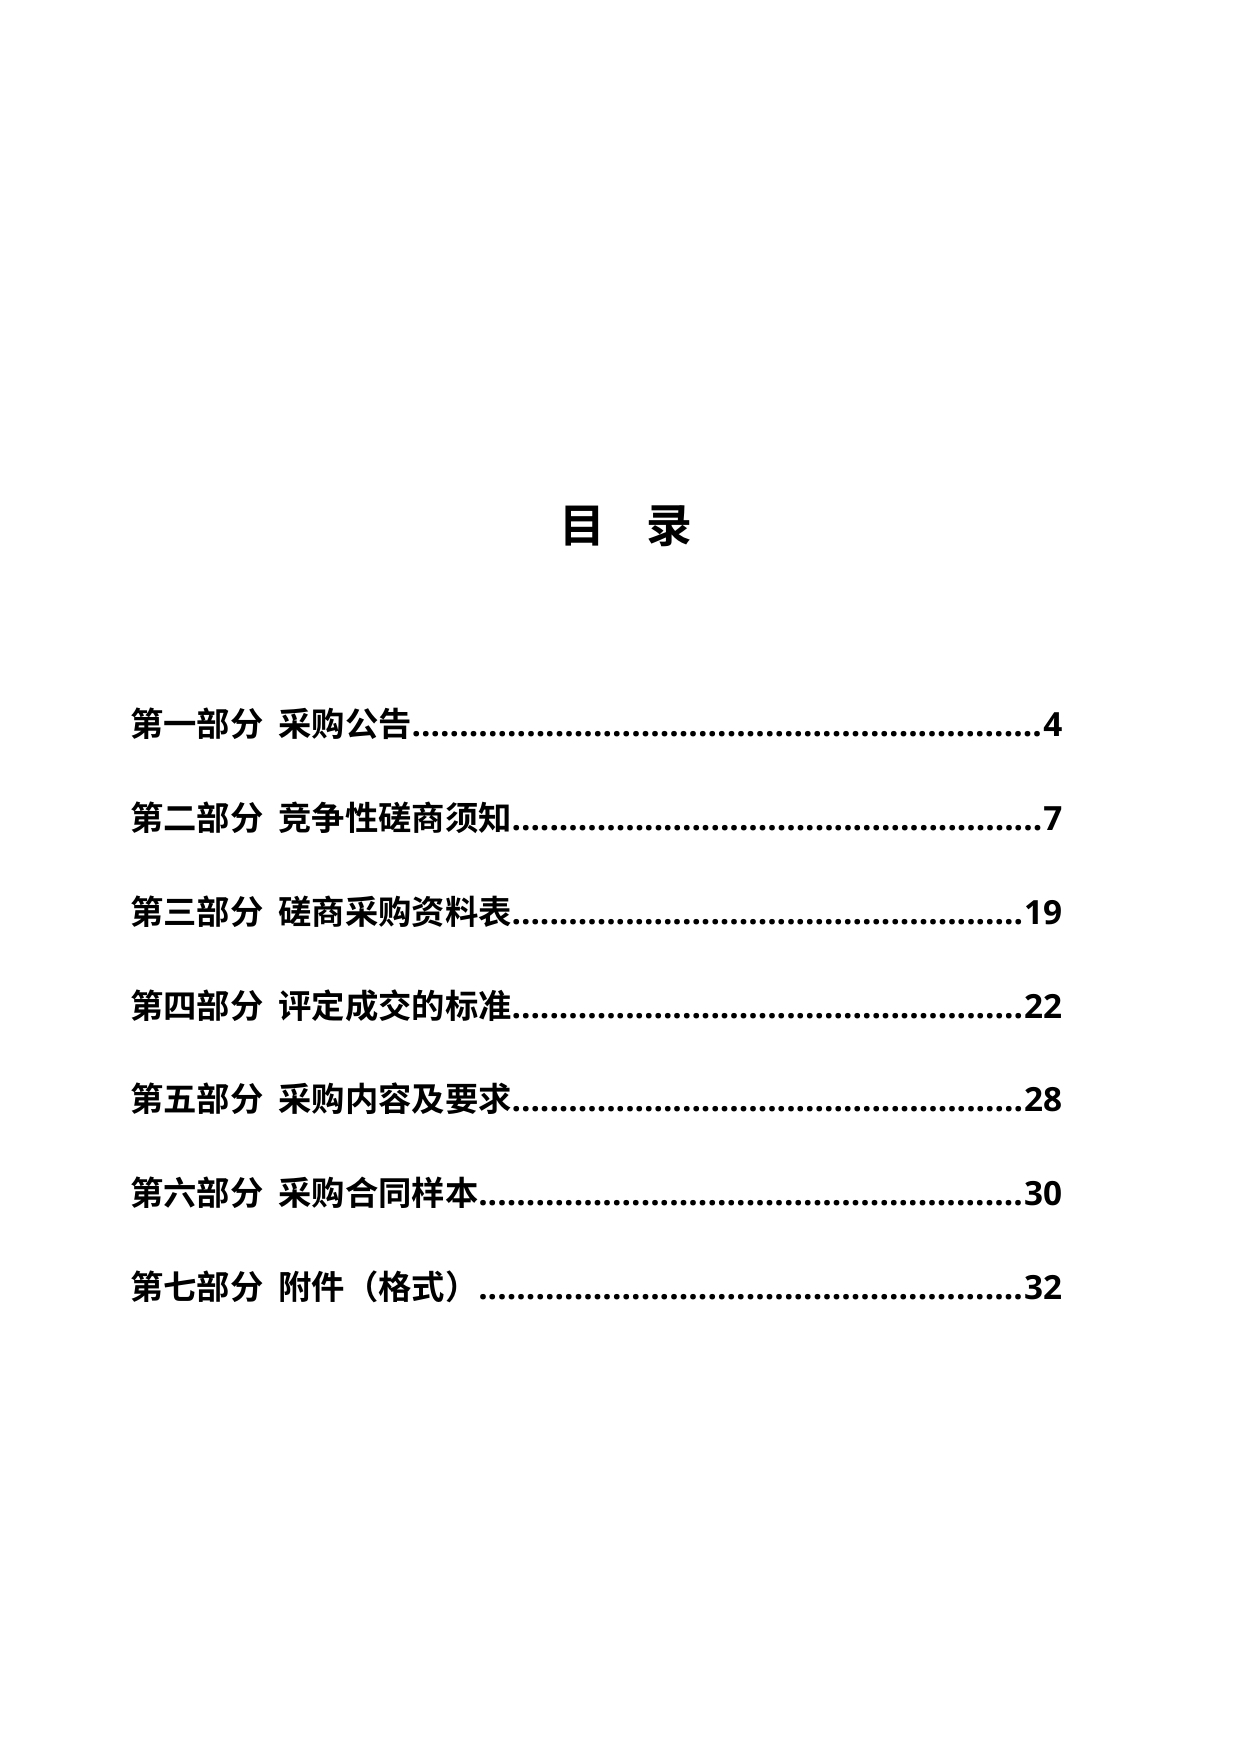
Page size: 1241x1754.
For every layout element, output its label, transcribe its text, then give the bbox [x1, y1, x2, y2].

text 第四部分 评定成交的标准 22 [130, 943, 1122, 1037]
text 目 录 [130, 489, 1122, 556]
text 第五部分 采购内容及要求 28 [130, 1037, 1122, 1131]
text 第三部分 磋商采购资料表 19 [130, 849, 1122, 943]
text 第六部分 采购合同样本 30 [130, 1131, 1122, 1224]
text 第二部分 竞争性磋商须知 7 [130, 756, 1122, 849]
text 第七部分 附件（格式） 32 [130, 1224, 1122, 1318]
text 第一部分 采购公告 4 [130, 662, 1122, 756]
